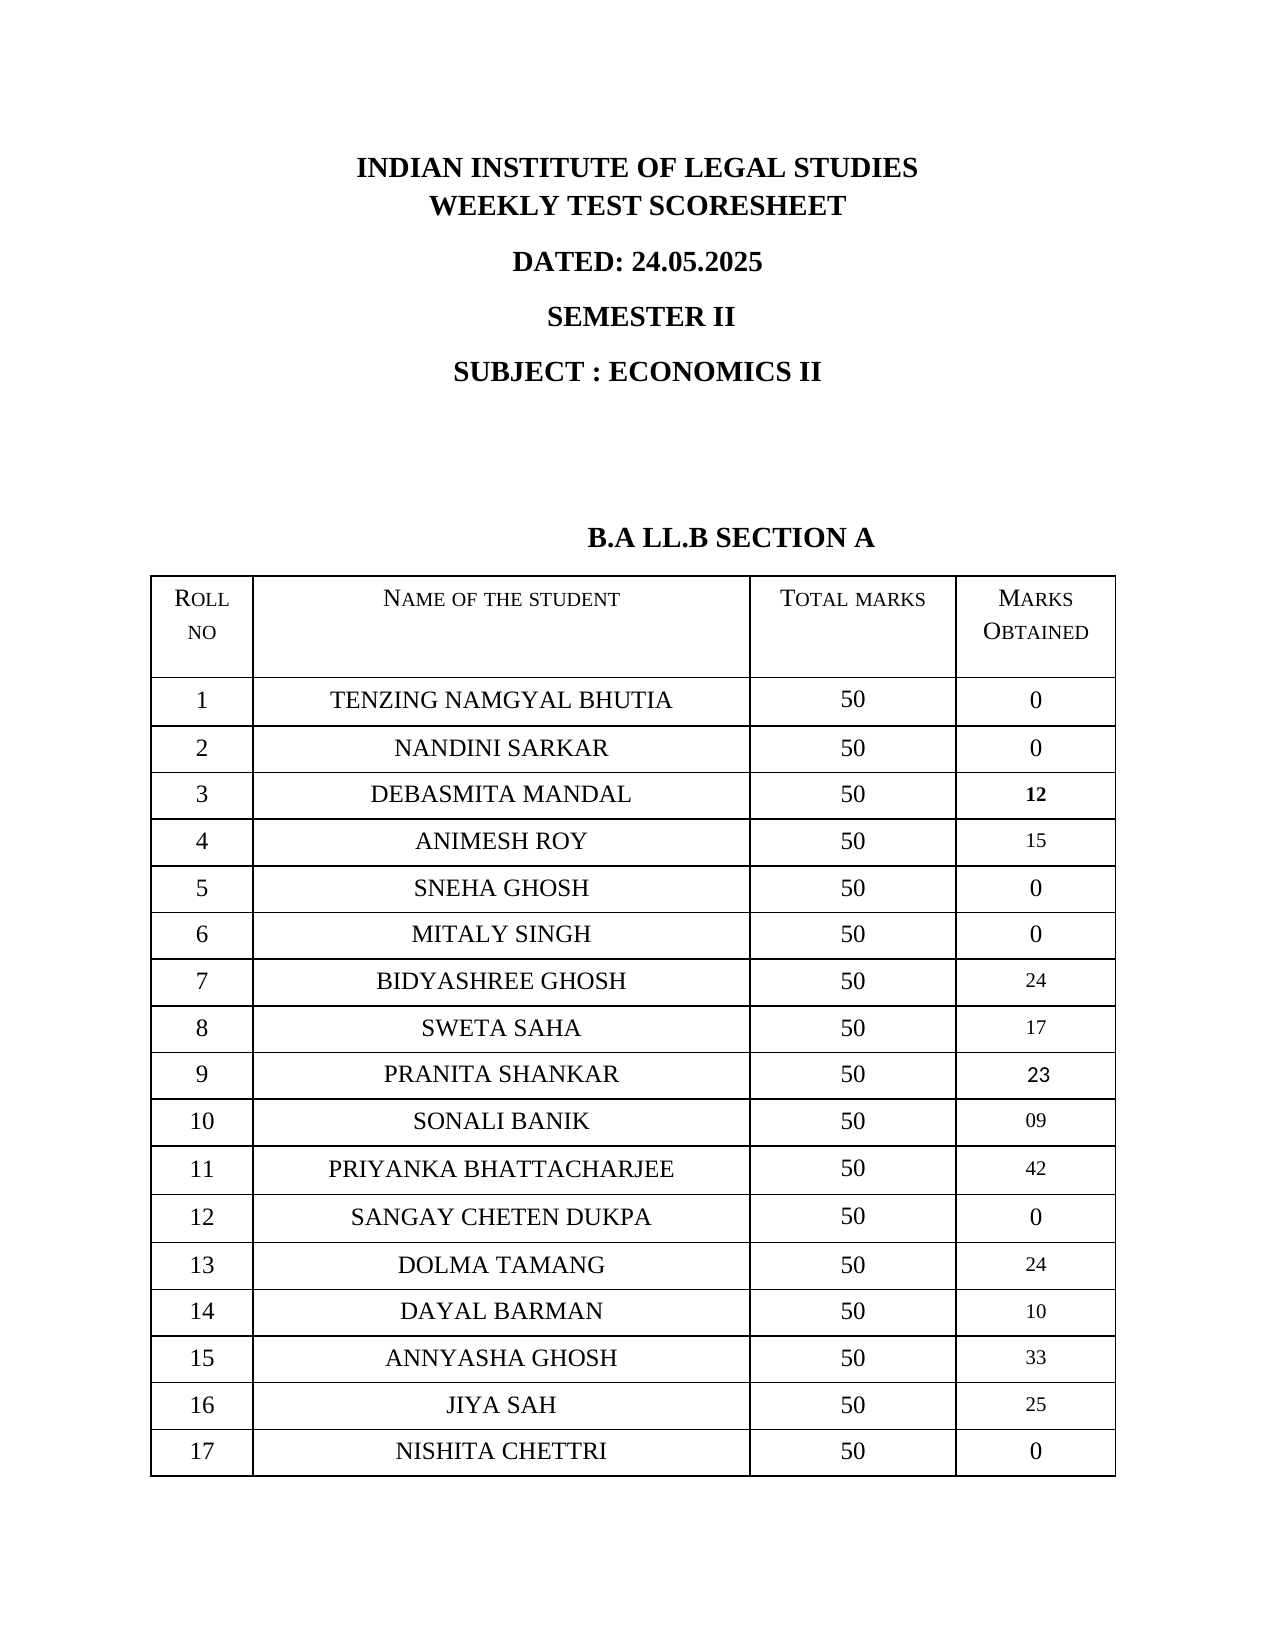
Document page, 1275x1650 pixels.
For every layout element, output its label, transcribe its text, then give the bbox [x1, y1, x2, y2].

table_cell 15 [957, 820, 1115, 865]
table_cell 12 [957, 773, 1115, 818]
table_cell 50 [751, 867, 955, 912]
table_cell 50 [751, 1430, 955, 1475]
table_cell 23 [957, 1053, 1115, 1098]
table_cell 50 [751, 1007, 955, 1052]
table_cell JIYA SAH [254, 1383, 749, 1428]
table_cell SANGAY CHETEN DUKPA [254, 1195, 749, 1242]
table_cell BIDYASHREE GHOSH [254, 960, 749, 1005]
table_cell 50 [751, 678, 955, 725]
table_cell SONALI BANIK [254, 1100, 749, 1145]
table_cell 0 [957, 678, 1115, 725]
table_cell 10 [957, 1290, 1115, 1335]
table_cell MITALY SINGH [254, 913, 749, 958]
table_cell 10 [152, 1100, 252, 1145]
table_cell 14 [152, 1290, 252, 1335]
table_cell 50 [751, 1100, 955, 1145]
table_cell 7 [152, 960, 252, 1005]
table_cell 0 [957, 913, 1115, 958]
table_cell 0 [957, 727, 1115, 772]
table_cell ANIMESH ROY [254, 820, 749, 865]
table_cell 9 [152, 1053, 252, 1098]
table_cell 0 [957, 1430, 1115, 1475]
table_cell 25 [957, 1383, 1115, 1428]
table_cell TENZING NAMGYAL BHUTIA [254, 678, 749, 725]
table_header Roll no [152, 577, 252, 677]
table_cell NANDINI SARKAR [254, 727, 749, 772]
table_cell 50 [751, 1383, 955, 1428]
table_cell 50 [751, 727, 955, 772]
table_cell 50 [751, 1243, 955, 1288]
table_cell SWETA SAHA [254, 1007, 749, 1052]
table_cell 5 [152, 867, 252, 912]
text INDIAN INSTITUTE OF LEGAL STUDIES [150, 150, 1125, 183]
table_cell 50 [751, 1195, 955, 1242]
table_header Name of the student [254, 577, 749, 677]
table_cell SNEHA GHOSH [254, 867, 749, 912]
table_cell 24 [957, 960, 1115, 1005]
text SUBJECT : ECONOMICS II [150, 354, 1125, 388]
table_cell 1 [152, 678, 252, 725]
table_cell 33 [957, 1337, 1115, 1382]
table_header Total marks [751, 577, 955, 677]
table_cell 12 [152, 1195, 252, 1242]
table_cell 8 [152, 1007, 252, 1052]
table_cell 16 [152, 1383, 252, 1428]
table_cell 50 [751, 1053, 955, 1098]
table_cell 50 [751, 913, 955, 958]
table_cell 09 [957, 1100, 1115, 1145]
table_cell 11 [152, 1147, 252, 1193]
table_cell 0 [957, 1195, 1115, 1242]
text DATED: 24.05.2025 [150, 244, 1125, 277]
table_cell 13 [152, 1243, 252, 1288]
table_cell DEBASMITA MANDAL [254, 773, 749, 818]
table_cell 4 [152, 820, 252, 865]
table_cell NISHITA CHETTRI [254, 1430, 749, 1475]
table_cell 50 [751, 1290, 955, 1335]
table_cell 3 [152, 773, 252, 818]
table_cell 6 [152, 913, 252, 958]
text SEMESTER II [150, 299, 1125, 332]
table_cell 42 [957, 1147, 1115, 1193]
table_cell 2 [152, 727, 252, 772]
table_cell DOLMA TAMANG [254, 1243, 749, 1288]
table_cell 50 [751, 960, 955, 1005]
table_cell DAYAL BARMAN [254, 1290, 749, 1335]
table_cell PRIYANKA BHATTACHARJEE [254, 1147, 749, 1193]
table_header Marks Obtained [957, 577, 1115, 677]
text WEEKLY TEST SCORESHEET [150, 188, 1125, 222]
table_cell 15 [152, 1337, 252, 1382]
table_cell 0 [957, 867, 1115, 912]
table_cell 17 [957, 1007, 1115, 1052]
table_cell 50 [751, 1147, 955, 1193]
table_cell PRANITA SHANKAR [254, 1053, 749, 1098]
table_cell 50 [751, 1337, 955, 1382]
table_cell 50 [751, 773, 955, 818]
table_cell 17 [152, 1430, 252, 1475]
table_cell ANNYASHA GHOSH [254, 1337, 749, 1382]
table_cell 50 [751, 820, 955, 865]
text B.A LL.B SECTION A [150, 520, 1125, 553]
table_cell 24 [957, 1243, 1115, 1288]
